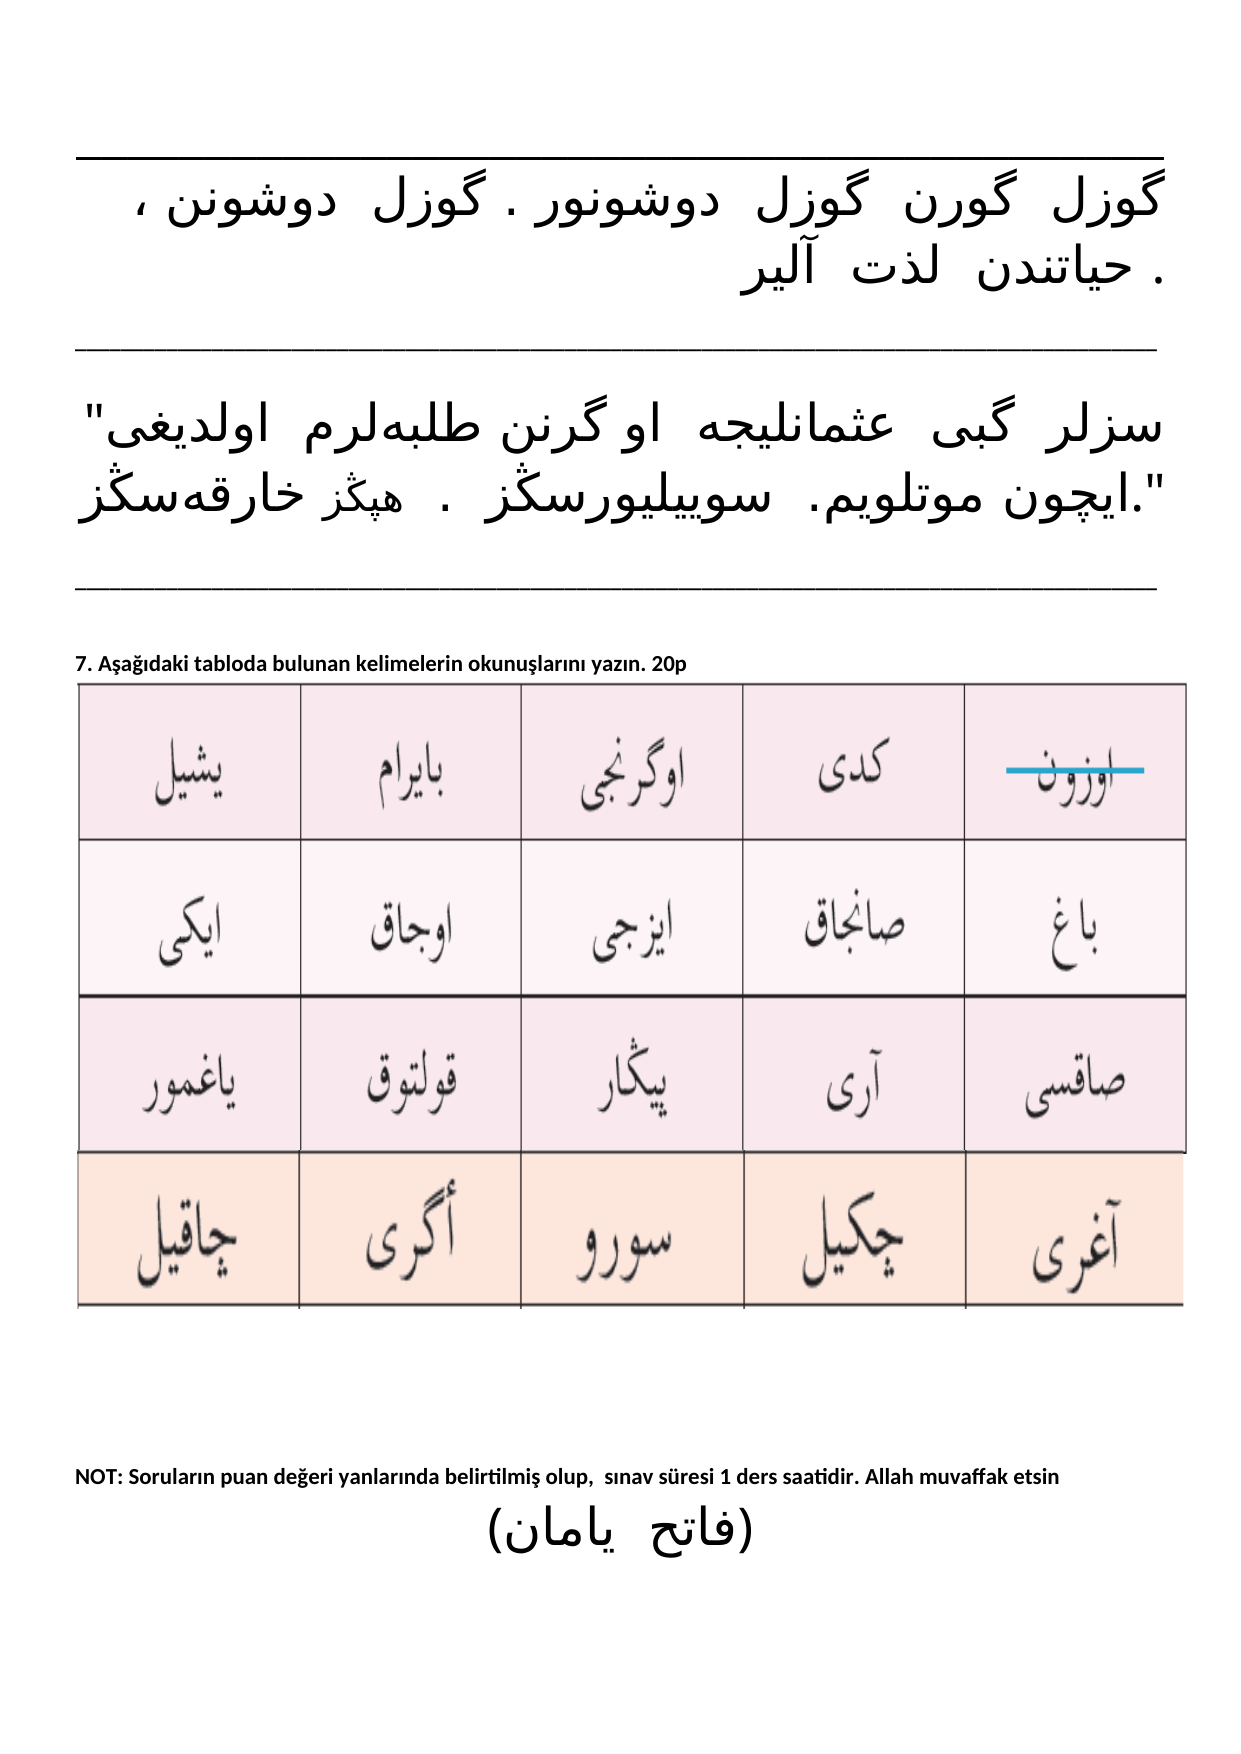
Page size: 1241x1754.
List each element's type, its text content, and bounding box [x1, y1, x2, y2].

text (فاتح یامان) [75, 1490, 1165, 1561]
picture [76, 676, 1195, 1309]
text گوزل گورن گوزل دوشونور . گوزل دوشونن ، حیاتندن لذت آلیر . [75, 167, 1165, 298]
text 7. Aşağıdaki tabloda bulunan kelimelerin okunuşlarını yazın. 20p [75, 649, 1165, 677]
text "سزلر گبی عثمانلیجە او گرنن طلبەلرم اولدیغی ایچون موتلویم. سوییلیورسڭز . هپڭز خارقەسڭز." [75, 385, 1165, 527]
text _______________________________________________________________________________________________ [75, 565, 1165, 593]
text NOT: Soruların puan değeri yanlarında belirtilmiş olup, sınav süresi 1 ders saatidir. Allah muvaffak etsin [75, 1462, 1165, 1490]
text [75, 103, 1165, 167]
text _______________________________________________________________________________________________ [75, 327, 1165, 354]
